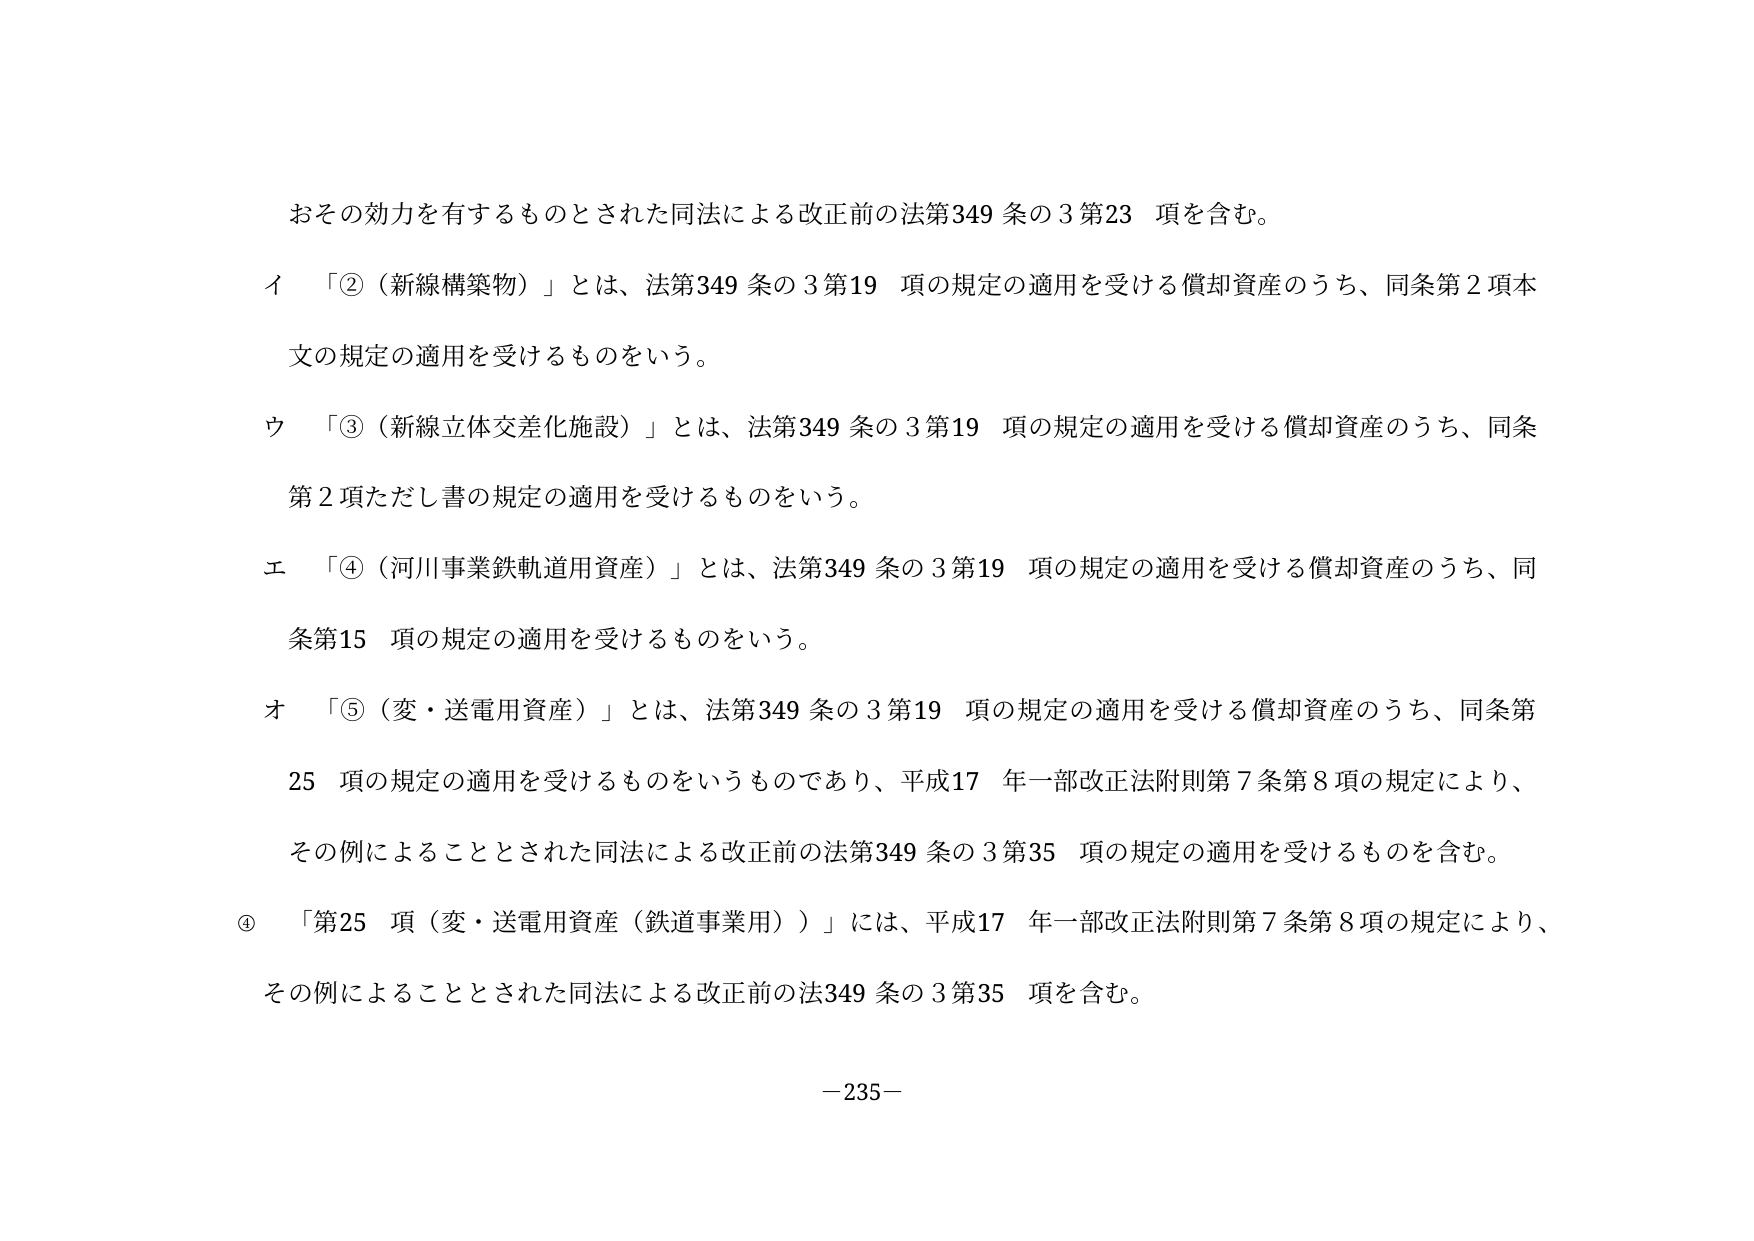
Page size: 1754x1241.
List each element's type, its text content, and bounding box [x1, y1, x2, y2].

text エ 「④（河川事業鉄軌道用資産）」とは、法第349条の３第19項の規定の適用を受ける償却資産のうち、同条第15項の規定の適用を受けるものをいう。 [253, 532, 1538, 673]
text ウ 「③（新線立体交差化施設）」とは、法第349条の３第19項の規定の適用を受ける償却資産のうち、同条第２項ただし書の規定の適用を受けるものをいう。 [253, 390, 1538, 532]
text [253, 177, 1538, 248]
text ④ 「第25項（変・送電用資産（鉄道事業用））」には、平成17年一部改正法附則第７条第８項の規定により、その例によることとされた同法による改正前の法349条の３第35項を含む。 [231, 886, 1538, 1027]
text オ 「⑤（変・送電用資産）」とは、法第349条の３第19項の規定の適用を受ける償却資産のうち、同条第25項の規定の適用を受けるものをいうものであり、平成17年一部改正法附則第７条第８項の規定により、その例によることとされた同法による改正前の法第349条の３第35項の規定の適用を受けるものを含む。 [253, 673, 1538, 886]
text イ 「②（新線構築物）」とは、法第349条の３第19項の規定の適用を受ける償却資産のうち、同条第２項本文の規定の適用を受けるものをいう。 [253, 248, 1538, 390]
